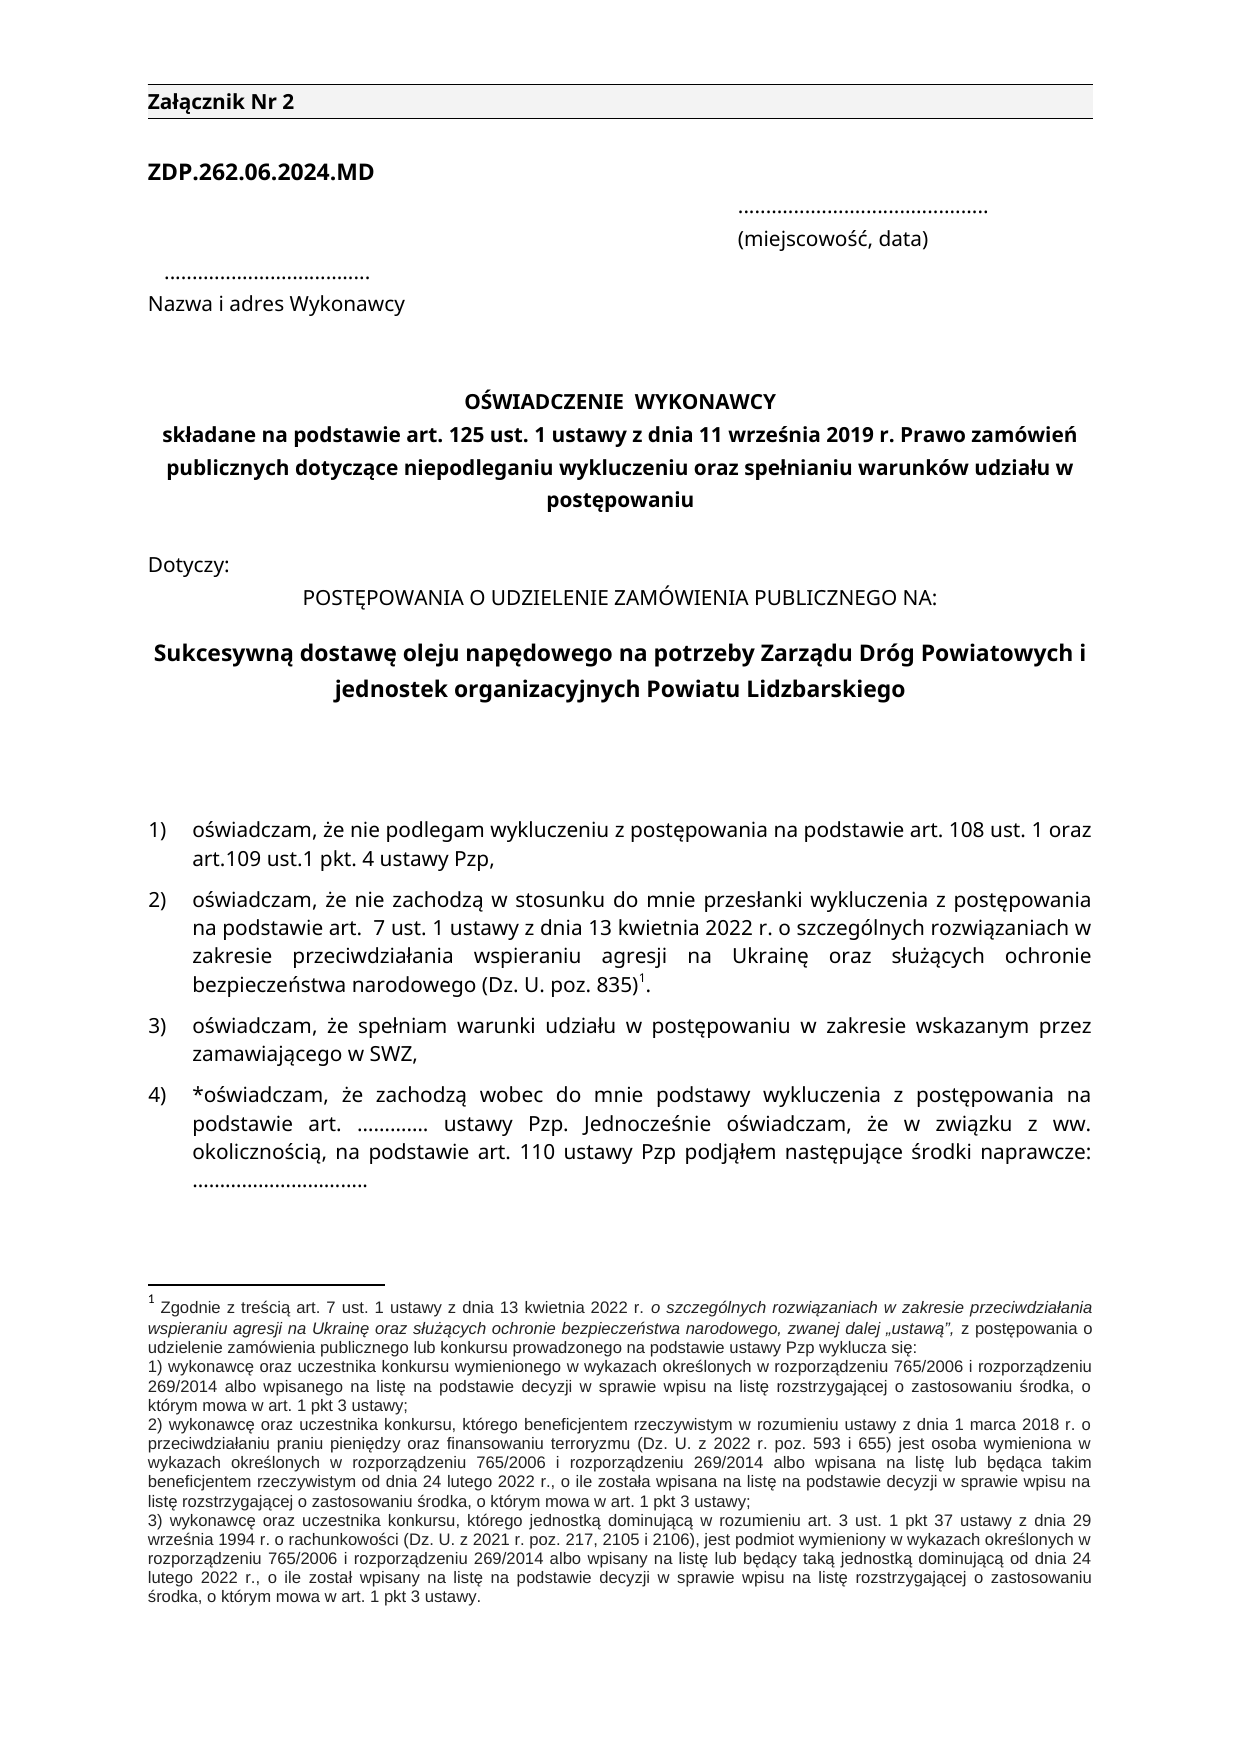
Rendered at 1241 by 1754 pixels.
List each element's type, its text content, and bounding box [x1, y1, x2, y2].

text ZDP.262.06.2024.MD [148, 156, 1093, 187]
text Nazwa i adres Wykonawcy [148, 289, 1093, 318]
text Dotyczy: [148, 551, 1093, 579]
list oświadczam, że nie podlegam wykluczeniu z postępowania na podstawie art. 108 ust. 1 oraz art.109 ust.1 pkt. 4 ustawy Pzp, [148, 815, 1093, 872]
list *oświadczam, że zachodzą wobec do mnie podstawy wykluczenia z postępowania na podstawie art. …………. ustawy Pzp. Jednocześnie oświadczam, że w związku z ww. okolicznością, na podstawie art. 110 ustawy Pzp podjąłem następujące środki naprawcze: ………………………….. [148, 1080, 1093, 1194]
text składane na podstawie art. 125 ust. 1 ustawy z dnia 11 września 2019 r. Prawo zamówień publicznych dotyczące niepodleganiu wykluczeniu oraz spełnianiu warunków udziału w postępowaniu [148, 420, 1093, 514]
text POSTĘPOWANIA O UDZIELENIE ZAMÓWIENIA PUBLICZNEGO NA: [148, 583, 1093, 612]
text Sukcesywną dostawę oleju napędowego na potrzeby Zarządu Dróg Powiatowych i jednostek organizacyjnych Powiatu Lidzbarskiego [148, 637, 1093, 704]
text ..................................... [148, 257, 384, 285]
text ............................................. (miejscowość, data) [738, 192, 1093, 253]
subtitle Załącznik Nr 2 [148, 85, 1093, 118]
text OŚWIADCZENIE WYKONAWCY [148, 387, 1093, 416]
list oświadczam, że nie zachodzą w stosunku do mnie przesłanki wykluczenia z postępowania na podstawie art. 7 ust. 1 ustawy z dnia 13 kwietnia 2022 r. o szczególnych rozwiązaniach w zakresie przeciwdziałania wspieraniu agresji na Ukrainę oraz służących ochronie bezpieczeństwa narodowego (Dz. U. poz. 835). [148, 885, 1093, 998]
list oświadczam, że spełniam warunki udziału w postępowaniu w zakresie wskazanym przez zamawiającego w SWZ, [148, 1011, 1093, 1068]
